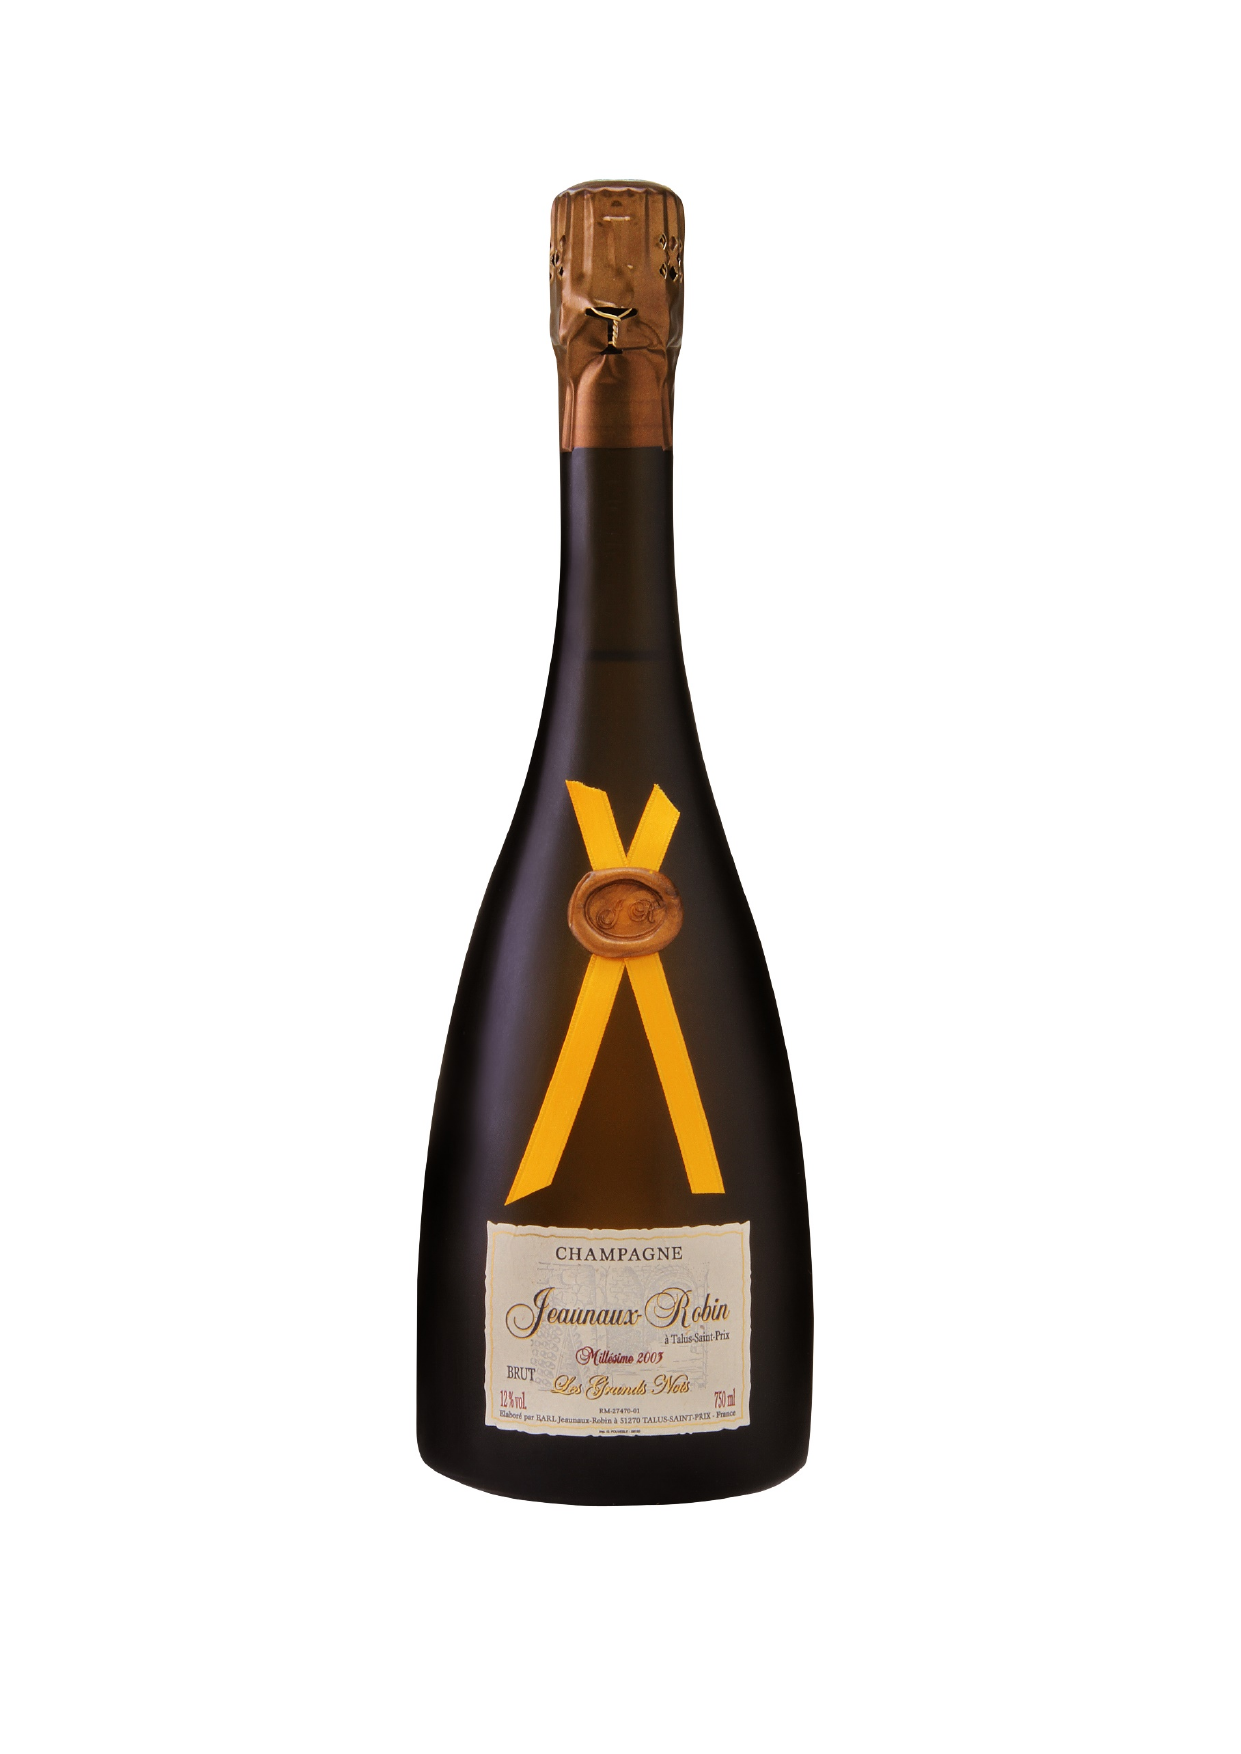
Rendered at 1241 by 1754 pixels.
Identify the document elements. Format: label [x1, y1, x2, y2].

picture [147, 147, 1093, 1566]
